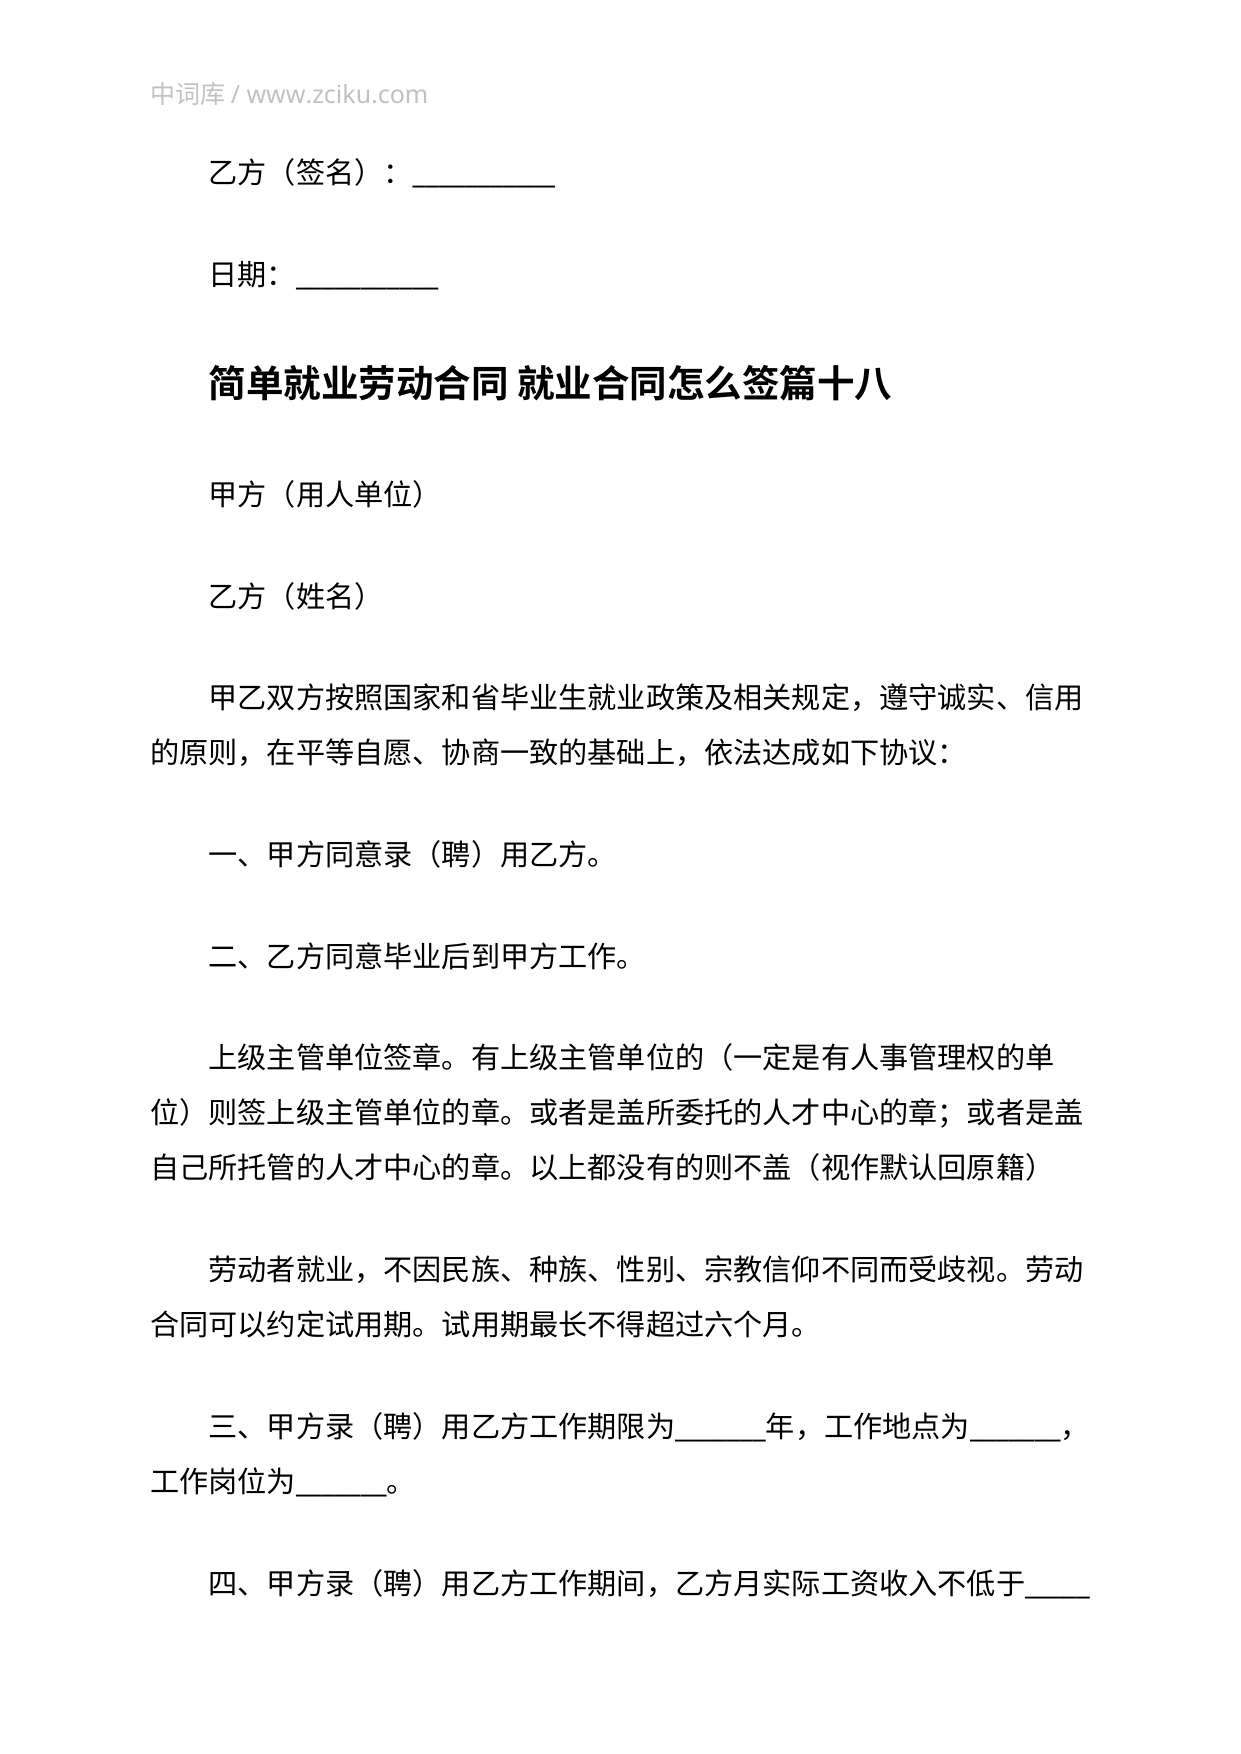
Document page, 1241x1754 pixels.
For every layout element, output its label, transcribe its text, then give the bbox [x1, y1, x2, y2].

text 简单就业劳动合同 就业合同怎么签篇十八 [150, 354, 1090, 408]
text 日期：___________ [150, 252, 1090, 294]
text 甲方（用人单位） [150, 471, 1090, 514]
text 一、甲方同意录（聘）用乙方。 [150, 832, 1090, 874]
text 甲乙双方按照国家和省毕业生就业政策及相关规定，遵守诚实、信用的原则，在平等自愿、协商一致的基础上，依法达成如下协议： [150, 675, 1090, 772]
text 三、甲方录（聘）用乙方工作期限为_______年，工作地点为_______，工作岗位为_______。 [150, 1403, 1090, 1501]
text 上级主管单位签章。有上级主管单位的（一定是有人事管理权的单位）则签上级主管单位的章。或者是盖所委托的人才中心的章；或者是盖自己所托管的人才中心的章。以上都没有的则不盖（视作默认回原籍） [150, 1035, 1090, 1187]
text 劳动者就业，不因民族、种族、性别、宗教信仰不同而受歧视。劳动合同可以约定试用期。试用期最长不得超过六个月。 [150, 1247, 1090, 1344]
text 乙方（姓名） [150, 573, 1090, 615]
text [150, 1560, 1090, 1603]
text 二、乙方同意毕业后到甲方工作。 [150, 933, 1090, 976]
text 乙方（签名）：___________ [150, 150, 1090, 192]
